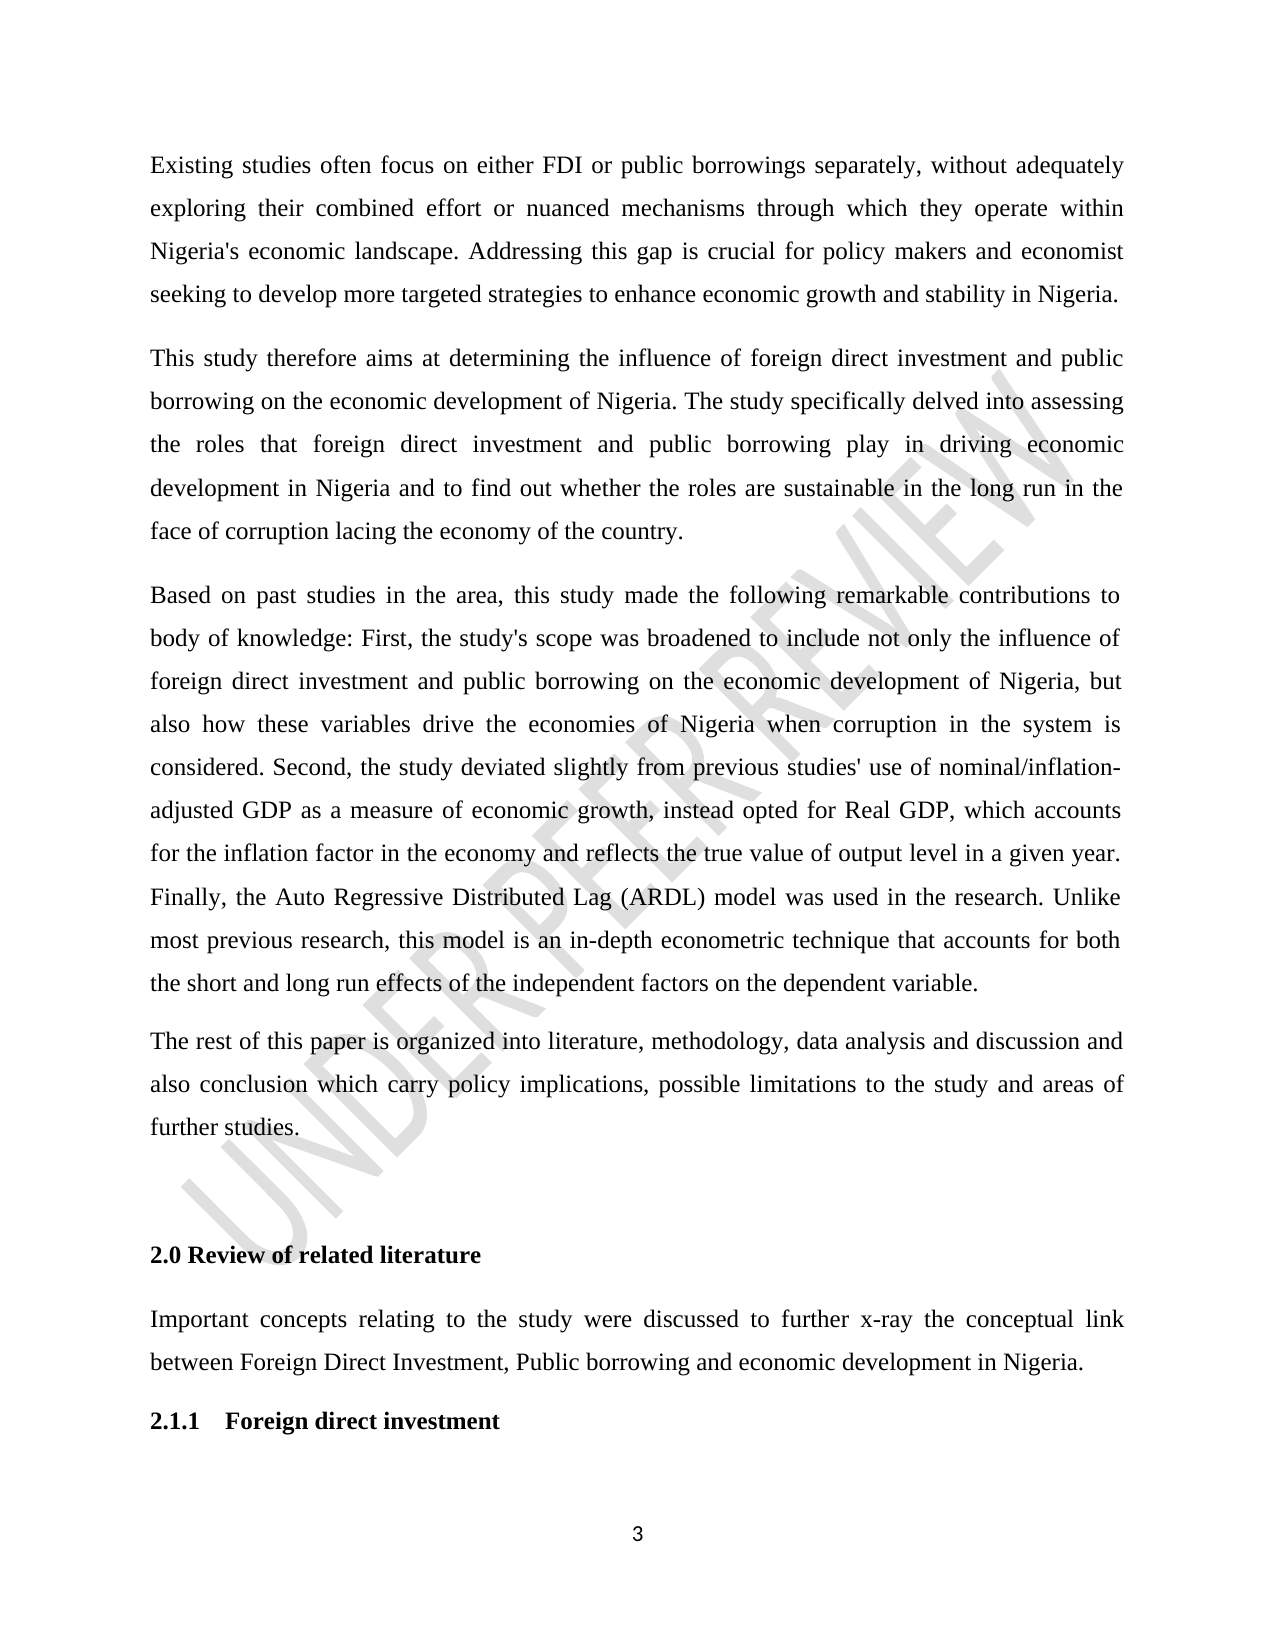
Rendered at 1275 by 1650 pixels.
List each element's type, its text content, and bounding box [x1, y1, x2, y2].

text Based on past studies in the area, this study made the following remarkable contributions to body of knowledge: First, the study's scope was broadened to include not only the influence of foreign direct investment and public borrowing on the economic development of Nigeria, but also how these variables drive the economies of Nigeria when corruption in the system is considered. Second, the study deviated slightly from previous studies' use of nominal/inflation-adjusted GDP as a measure of economic growth, instead opted for Real GDP, which accounts for the inflation factor in the economy and reflects the true value of output level in a given year. Finally, the Auto Regressive Distributed Lag (ARDL) model was used in the research. Unlike most previous research, this model is an in-depth econometric technique that accounts for both the short and long run effects of the independent factors on the dependent variable. [150, 580, 1122, 997]
text 2.0 Review of related literature [150, 1240, 1122, 1269]
text 2.1.1 Foreign direct investment [150, 1406, 1125, 1435]
text This study therefore aims at determining the influence of foreign direct investment and public borrowing on the economic development of Nigeria. The study specifically delved into assessing the roles that foreign direct investment and public borrowing play in driving economic development in Nigeria and to find out whether the roles are sustainable in the long run in the face of corruption lacing the economy of the country. [150, 343, 1125, 544]
text Existing studies often focus on either FDI or public borrowings separately, without adequately exploring their combined effort or nuanced mechanisms through which they operate within Nigeria's economic landscape. Addressing this gap is crucial for policy makers and economist seeking to develop more targeted strategies to enhance economic growth and stability in Nigeria. [150, 150, 1125, 308]
text Important concepts relating to the study were discussed to further x-ray the conceptual link between Foreign Direct Investment, Public borrowing and economic development in Nigeria. [150, 1304, 1125, 1376]
text The rest of this paper is organized into literature, methodology, data analysis and discussion and also conclusion which carry policy implications, possible limitations to the study and areas of further studies. [150, 1026, 1125, 1141]
